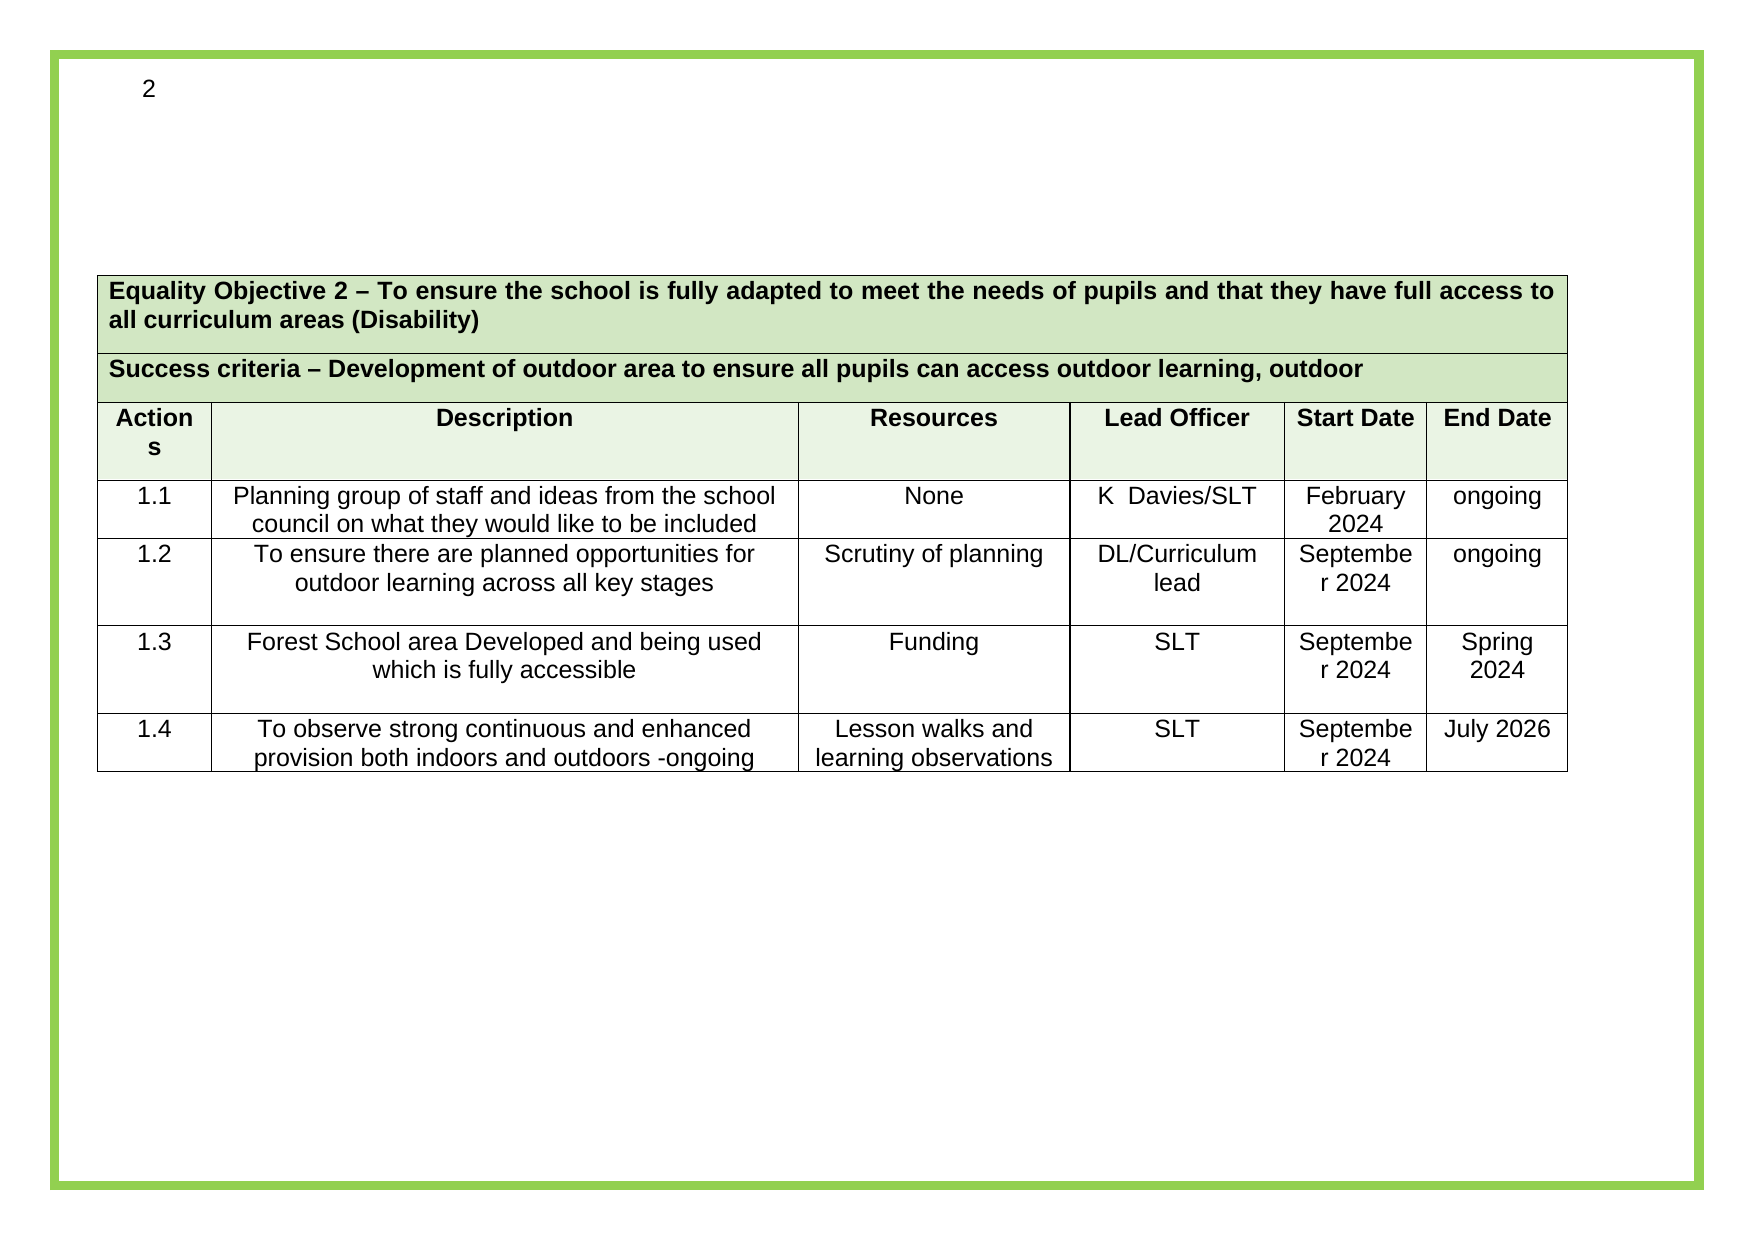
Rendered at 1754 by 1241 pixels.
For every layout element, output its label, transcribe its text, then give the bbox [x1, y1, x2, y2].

table_cell Funding [799, 626, 1069, 713]
table_cell End Date [1427, 403, 1567, 479]
table_cell DL/Curriculum lead [1071, 539, 1284, 625]
table_cell Forest School area Developed and being used which is fully accessible [212, 626, 798, 713]
table_cell 1.4 [98, 714, 211, 771]
table_cell 1.1 [98, 481, 211, 538]
table_cell 1.3 [98, 626, 211, 713]
table_cell To ensure there are planned opportunities for outdoor learning across all key stages [212, 539, 798, 625]
table_cell Actions [98, 403, 211, 479]
table_cell September 2024 [1285, 539, 1426, 625]
table_cell None [799, 481, 1069, 538]
table_cell Planning group of staff and ideas from the school council on what they would like to be included [212, 481, 798, 538]
table_cell Lesson walks and learning observations [799, 714, 1069, 771]
table_cell July 2026 [1427, 714, 1567, 771]
table_cell Description [212, 403, 798, 479]
table_cell K Davies/SLT [1071, 481, 1284, 538]
table_cell September 2024 [1285, 626, 1426, 713]
table_cell To observe strong continuous and enhanced provision both indoors and outdoors -ongoing [212, 714, 798, 771]
table_cell Success criteria – Development of outdoor area to ensure all pupils can access outdoor learning, outdoor [98, 354, 1567, 402]
table_cell ongoing [1427, 481, 1567, 538]
table_cell Spring 2024 [1427, 626, 1567, 713]
table_cell Resources [799, 403, 1069, 479]
table_cell SLT [1071, 714, 1284, 771]
table_cell ongoing [1427, 539, 1567, 625]
table_cell September 2024 [1285, 714, 1426, 771]
table_cell SLT [1071, 626, 1284, 713]
table_cell 1.2 [98, 539, 211, 625]
table_cell Scrutiny of planning [799, 539, 1069, 625]
table_cell Lead Officer [1071, 403, 1284, 479]
table_cell February 2024 [1285, 481, 1426, 538]
table_header Equality Objective 2 – To ensure the school is fully adapted to meet the needs of pupils and that they have full access to all curriculum areas (Disability) [98, 276, 1567, 353]
table_cell Start Date [1285, 403, 1426, 479]
